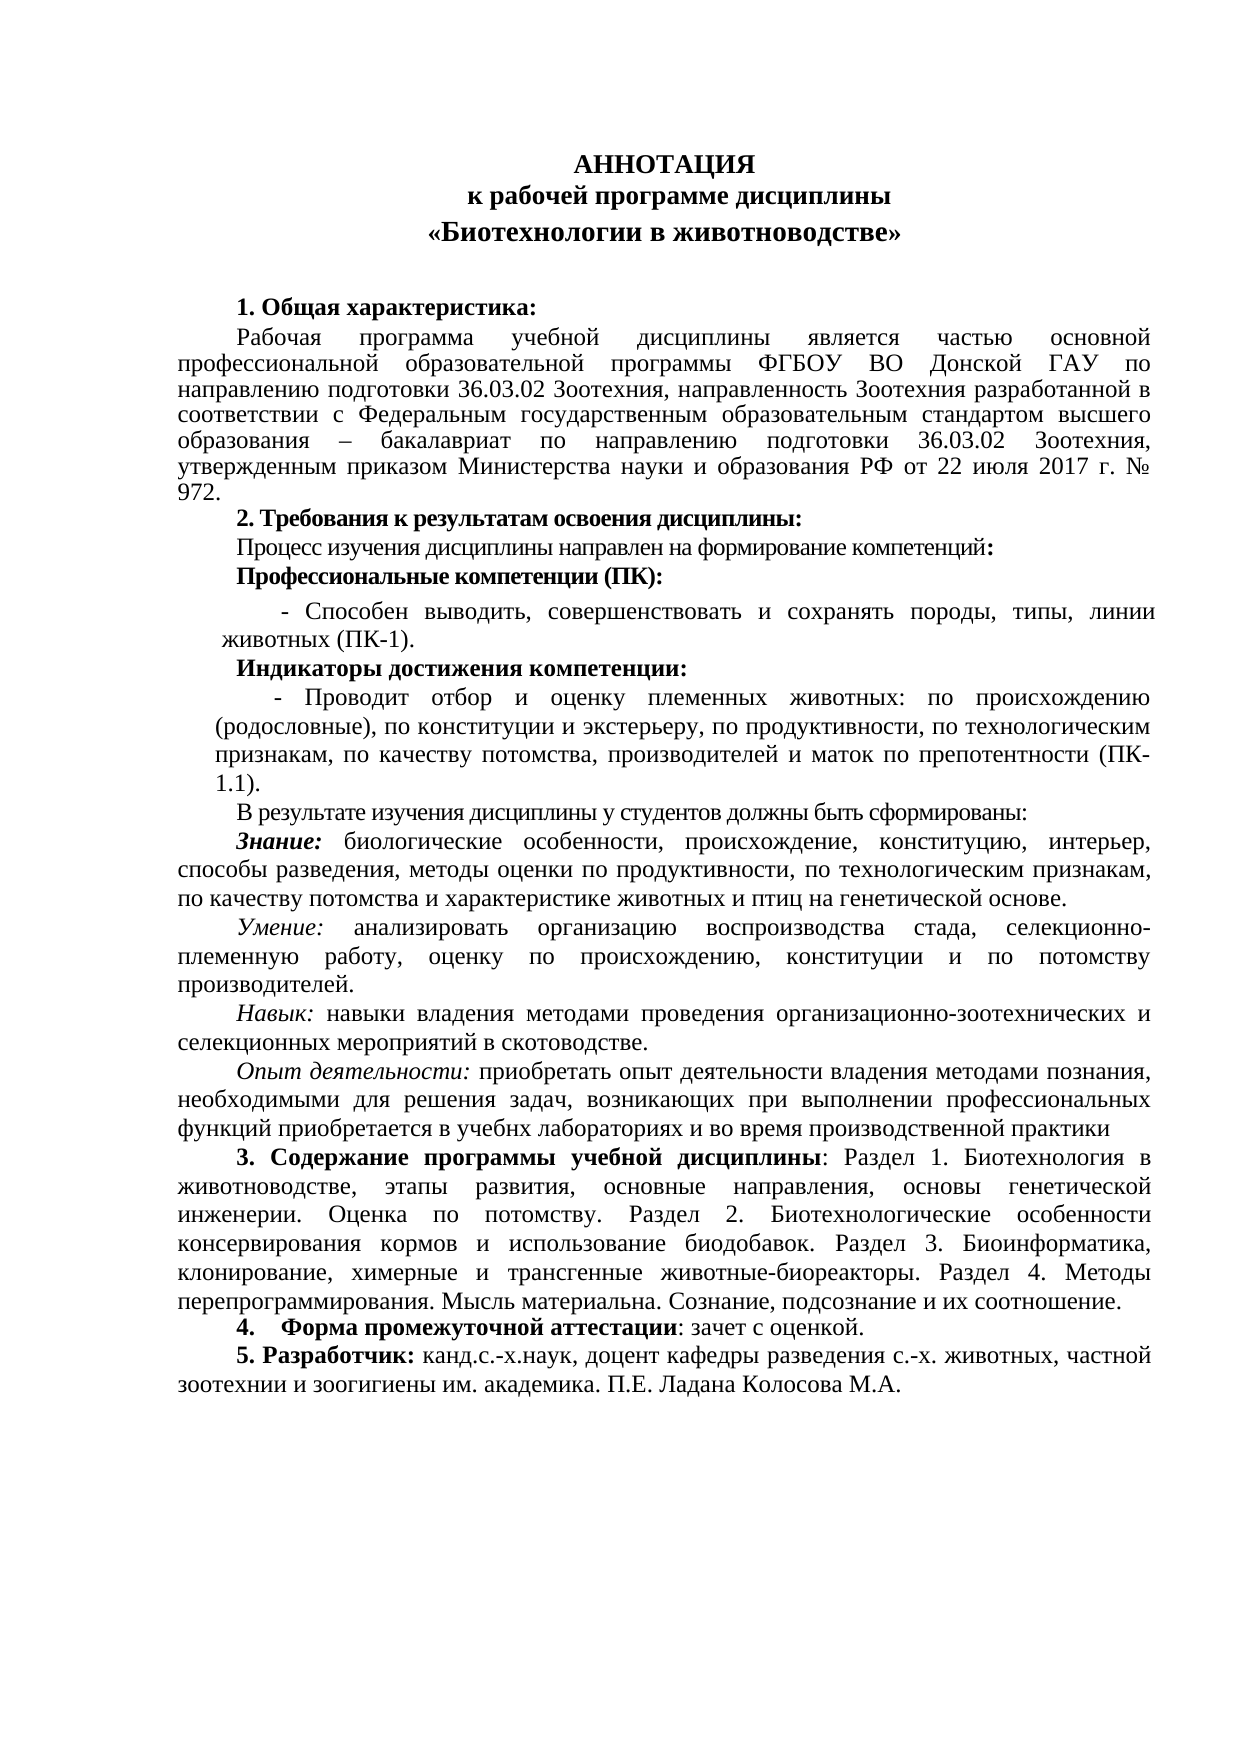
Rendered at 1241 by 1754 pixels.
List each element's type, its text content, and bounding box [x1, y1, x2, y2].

text Знание: биологические особенности, происхождение, конституцию, интерьер, способы разведения, методы оценки по продуктивности, по технологическим признакам, по качеству потомства и характеристике животных и птиц на генетической основе. [177, 826, 1152, 912]
text - Способен выводить, совершенствовать и сохранять породы, типы, линии животных (ПК-1). [222, 596, 1157, 653]
text Навык: навыки владения методами проведения организационно-зоотехнических и селекционных мероприятий в скотоводстве. [177, 998, 1152, 1056]
text 3. Содержание программы учебной дисциплины: Раздел 1. Биотехнология в животноводстве, этапы развития, основные направления, основы генетической инженерии. Оценка по потомству. Раздел 2. Биотехнологические особенности консервирования кормов и использование биодобавок. Раздел 3. Биоинформатика, клонирование, химерные и трансгенные животные-биореакторы. Раздел 4. Методы перепрограммирования. Мысль материальна. Сознание, подсознание и их соотношение. [177, 1142, 1152, 1314]
text Процесс изучения дисциплины направлен на формирование компетенций: [177, 532, 1152, 561]
text Профессиональные компетенции (ПК): [177, 561, 1152, 589]
text 5. Разработчик: канд.с.-х.наук, доцент кафедры разведения с.-х. животных, частной зоотехнии и зоогигиены им. академика. П.Е. Ладана Колосова М.А. [177, 1340, 1152, 1398]
text к рабочей программе дисциплины [177, 179, 1152, 210]
text 2. Требования к результатам освоения дисциплины: [177, 506, 1152, 532]
text В результате изучения дисциплины у студентов должны быть сформированы: [177, 797, 1152, 826]
text АННОТАЦИЯ [177, 148, 1152, 179]
text Рабочая программа учебной дисциплины является частью основной профессиональной образовательной программы ФГБОУ ВО Донской ГАУ по направлению подготовки 36.03.02 Зоотехния, направленность Зоотехния разработанной в соответствии с Федеральным государственным образовательным стандартом высшего образования – бакалавриат по направлению подготовки 36.03.02 Зоотехния, утвержденным приказом Министерства науки и образования РФ от 22 июля 2017 г. № 972. [177, 325, 1152, 506]
text «Биотехнологии в животноводстве» [177, 214, 1152, 248]
text 1. Общая характеристика: [177, 292, 1152, 320]
text Опыт деятельности: приобретать опыт деятельности владения методами познания, необходимыми для решения задач, возникающих при выполнении профессиональных функций приобретается в учебнх лабораториях и во время производственной практики [177, 1056, 1152, 1142]
text Умение: анализировать организацию воспроизводства стада, селекционно-племенную работу, оценку по происхождению, конституции и по потомству производителей. [177, 912, 1152, 998]
text - Проводит отбор и оценку племенных животных: по происхождению (родословные), по конституции и экстерьеру, по продуктивности, по технологическим признакам, по качеству потомства, производителей и маток по препотентности (ПК-1.1). [215, 682, 1152, 797]
text Индикаторы достижения компетенции: [177, 653, 1152, 682]
list Форма промежуточной аттестации: зачет с оценкой. [177, 1314, 1152, 1340]
